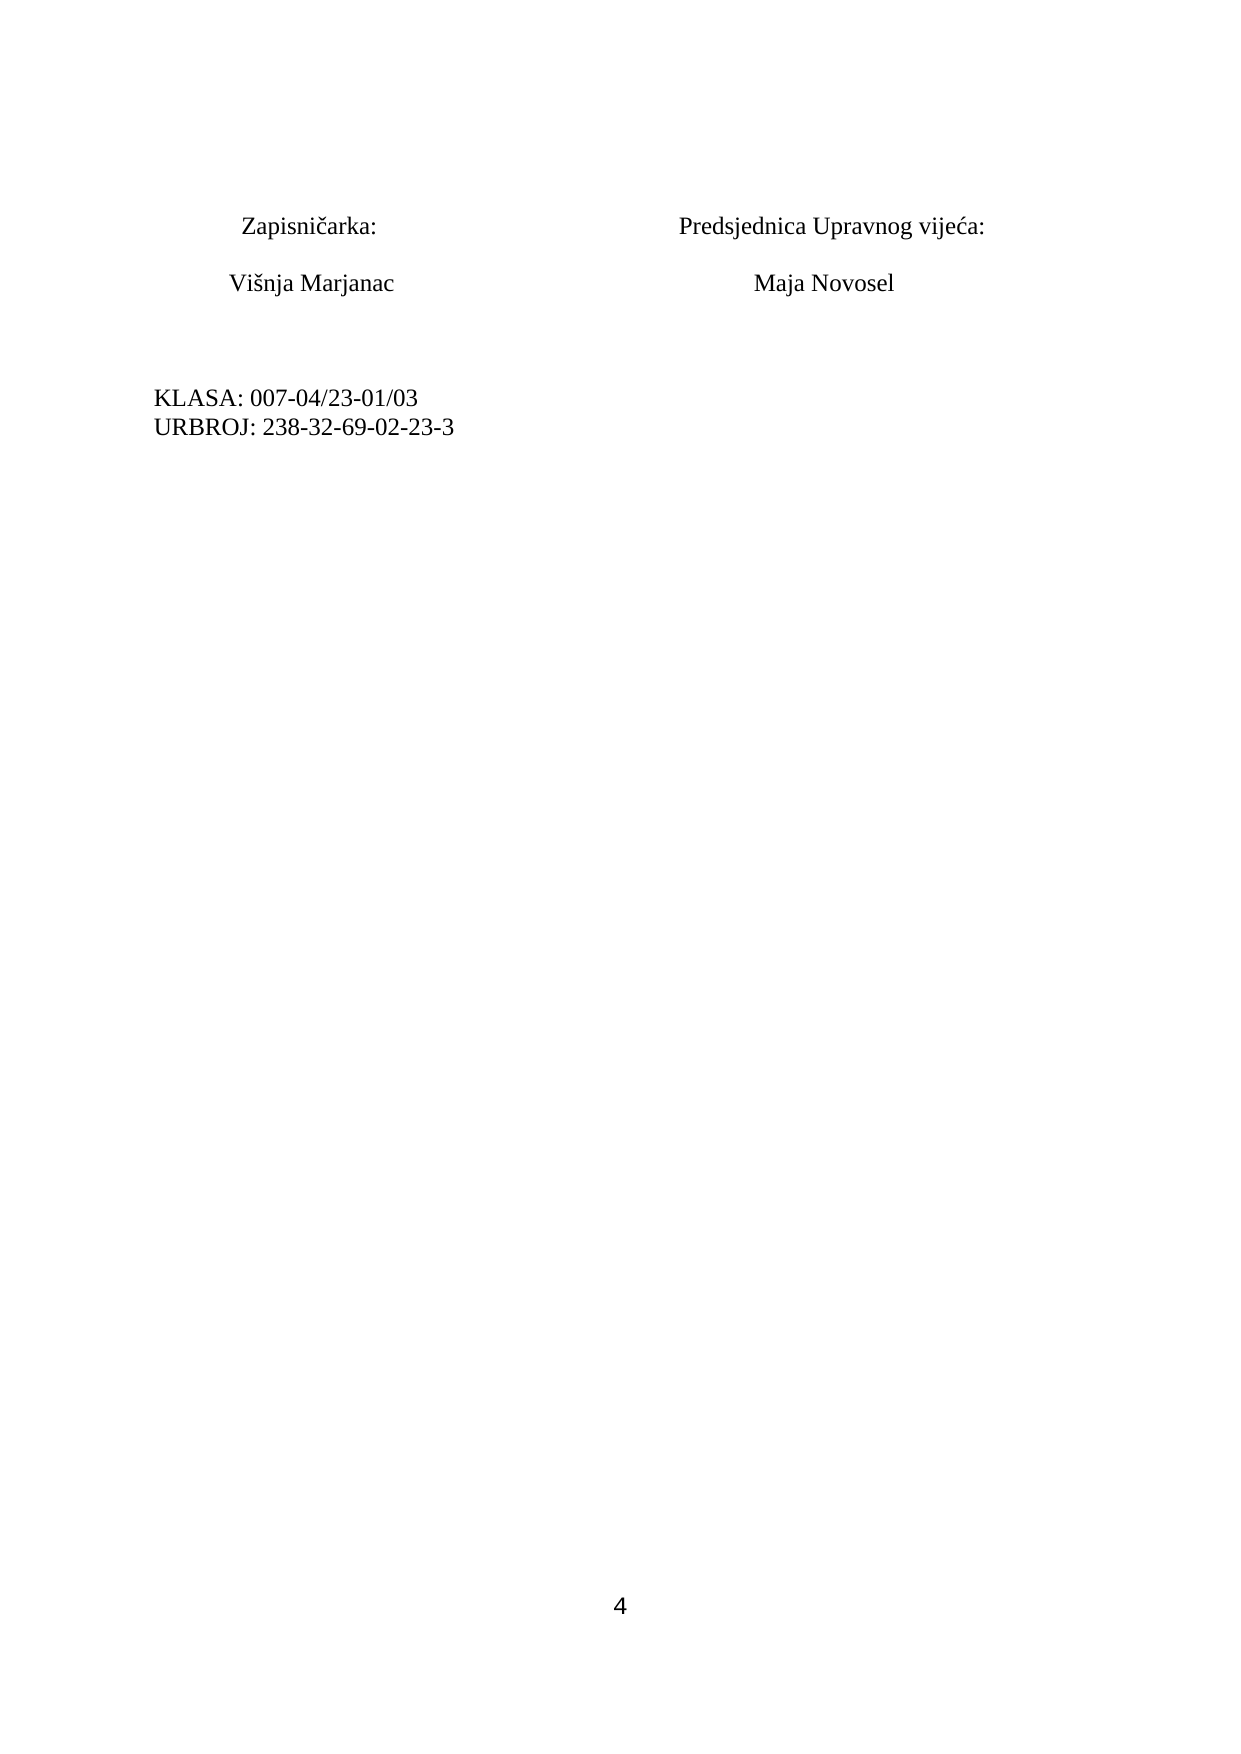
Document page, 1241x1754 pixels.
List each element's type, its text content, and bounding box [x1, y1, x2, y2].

text Zapisničarka: Predsjednica Upravnog vijeća: [153, 211, 1087, 240]
text Višnja Marjanac Maja Novosel [153, 268, 1087, 297]
text KLASA: 007-04/23-01/03 [153, 383, 1087, 412]
text URBROJ: 238-32-69-02-23-3 [153, 412, 1087, 441]
